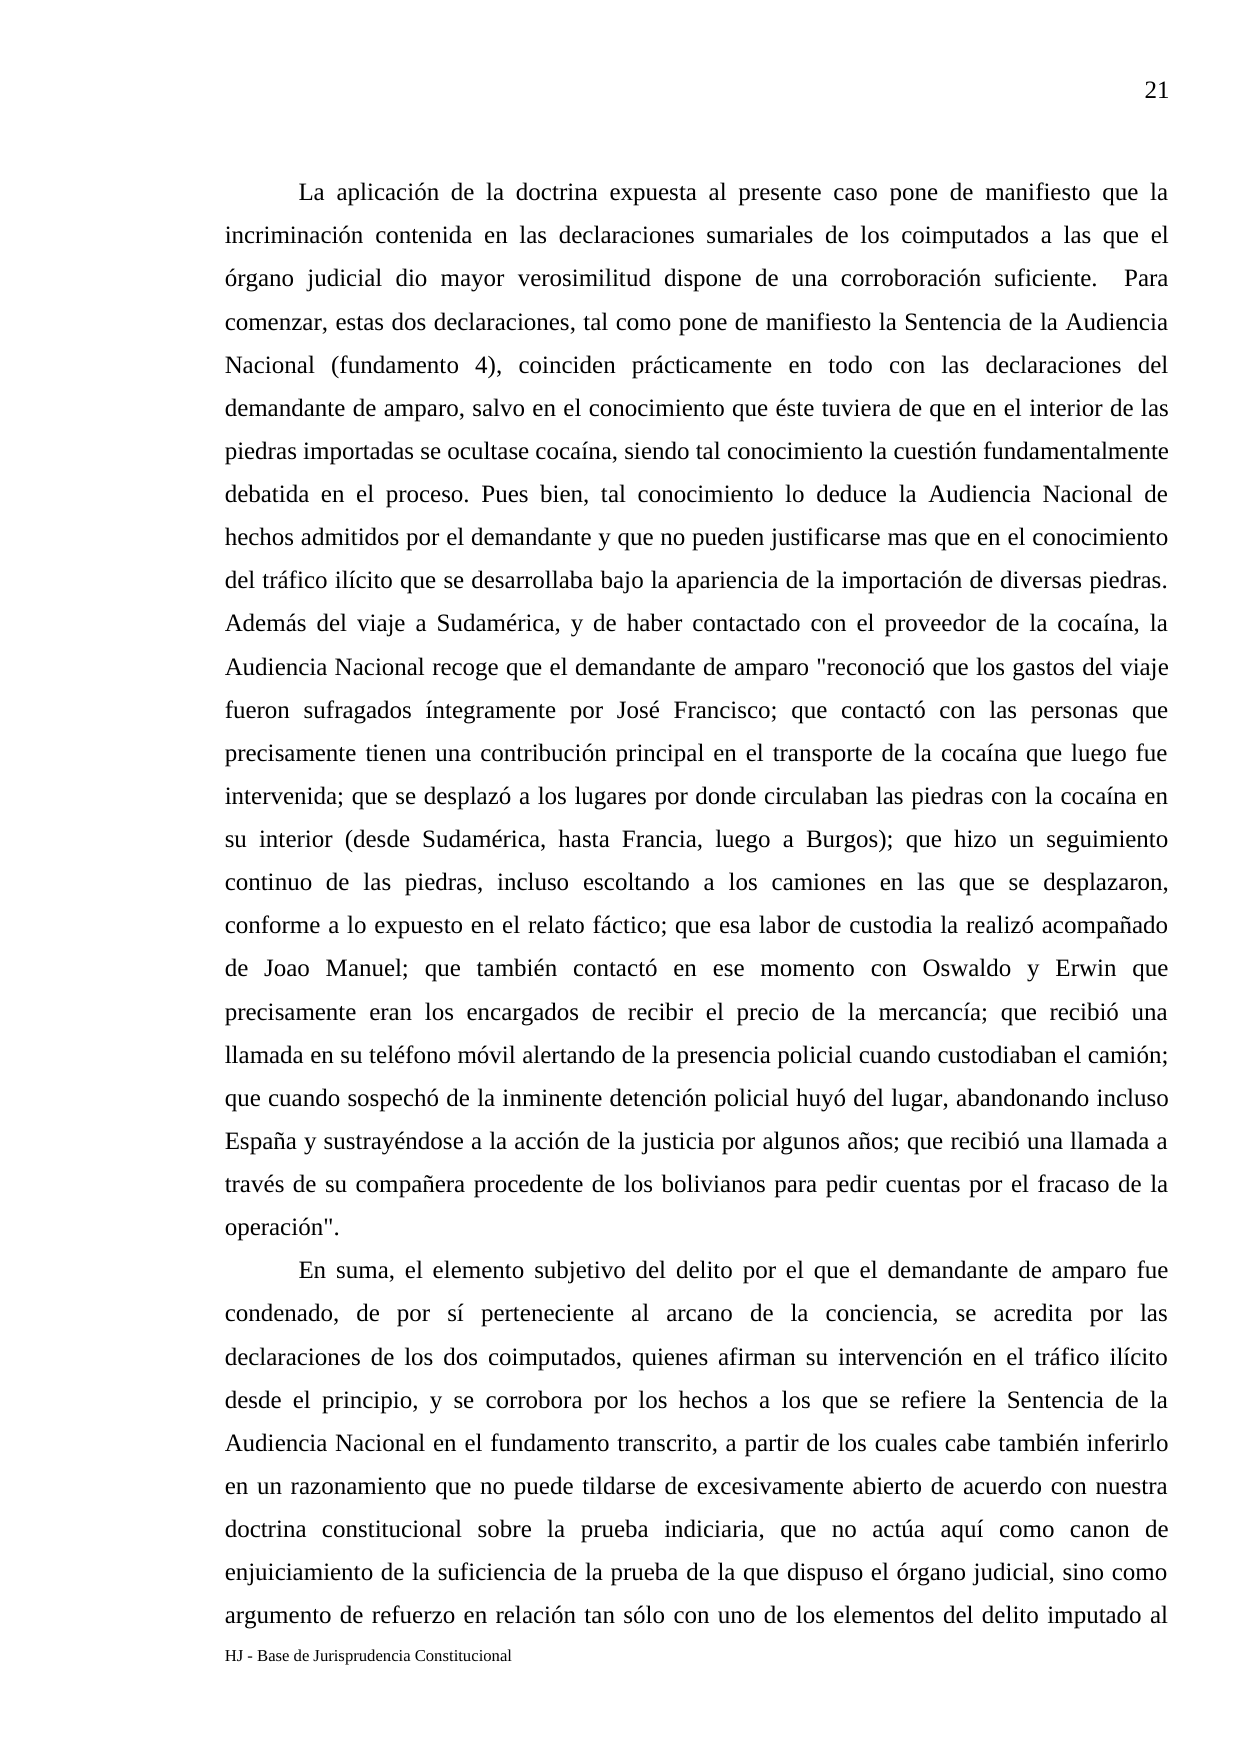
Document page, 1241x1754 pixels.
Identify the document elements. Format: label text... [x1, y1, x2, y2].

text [224, 1255, 1169, 1629]
text La aplicación de la doctrina expuesta al presente caso pone de manifiesto que la incriminación contenida en las declaraciones sumariales de los coimputados a las que el órgano judicial dio mayor verosimilitud dispone de una corroboración suficiente. Para comenzar, estas dos declaraciones, tal como pone de manifiesto la Sentencia de la Audiencia Nacional (fundamento 4), coinciden prácticamente en todo con las declaraciones del demandante de amparo, salvo en el conocimiento que éste tuviera de que en el interior de las piedras importadas se ocultase cocaína, siendo tal conocimiento la cuestión fundamentalmente debatida en el proceso. Pues bien, tal conocimiento lo deduce la Audiencia Nacional de hechos admitidos por el demandante y que no pueden justificarse mas que en el conocimiento del tráfico ilícito que se desarrollaba bajo la apariencia de la importación de diversas piedras. Además del viaje a Sudamérica, y de haber contactado con el proveedor de la cocaína, la Audiencia Nacional recoge que el demandante de amparo "reconoció que los gastos del viaje fueron sufragados íntegramente por José Francisco; que contactó con las personas que precisamente tienen una contribución principal en el transporte de la cocaína que luego fue intervenida; que se desplazó a los lugares por donde circulaban las piedras con la cocaína en su interior (desde Sudamérica, hasta Francia, luego a Burgos); que hizo un seguimiento continuo de las piedras, incluso escoltando a los camiones en las que se desplazaron, conforme a lo expuesto en el relato fáctico; que esa labor de custodia la realizó acompañado de Joao Manuel; que también contactó en ese momento con Oswaldo y Erwin que precisamente eran los encargados de recibir el precio de la mercancía; que recibió una llamada en su teléfono móvil alertando de la presencia policial cuando custodiaban el camión; que cuando sospechó de la inminente detención policial huyó del lugar, abandonando incluso España y sustrayéndose a la acción de la justicia por algunos años; que recibió una llamada a través de su compañera procedente de los bolivianos para pedir cuentas por el fracaso de la operación". [224, 177, 1169, 1241]
